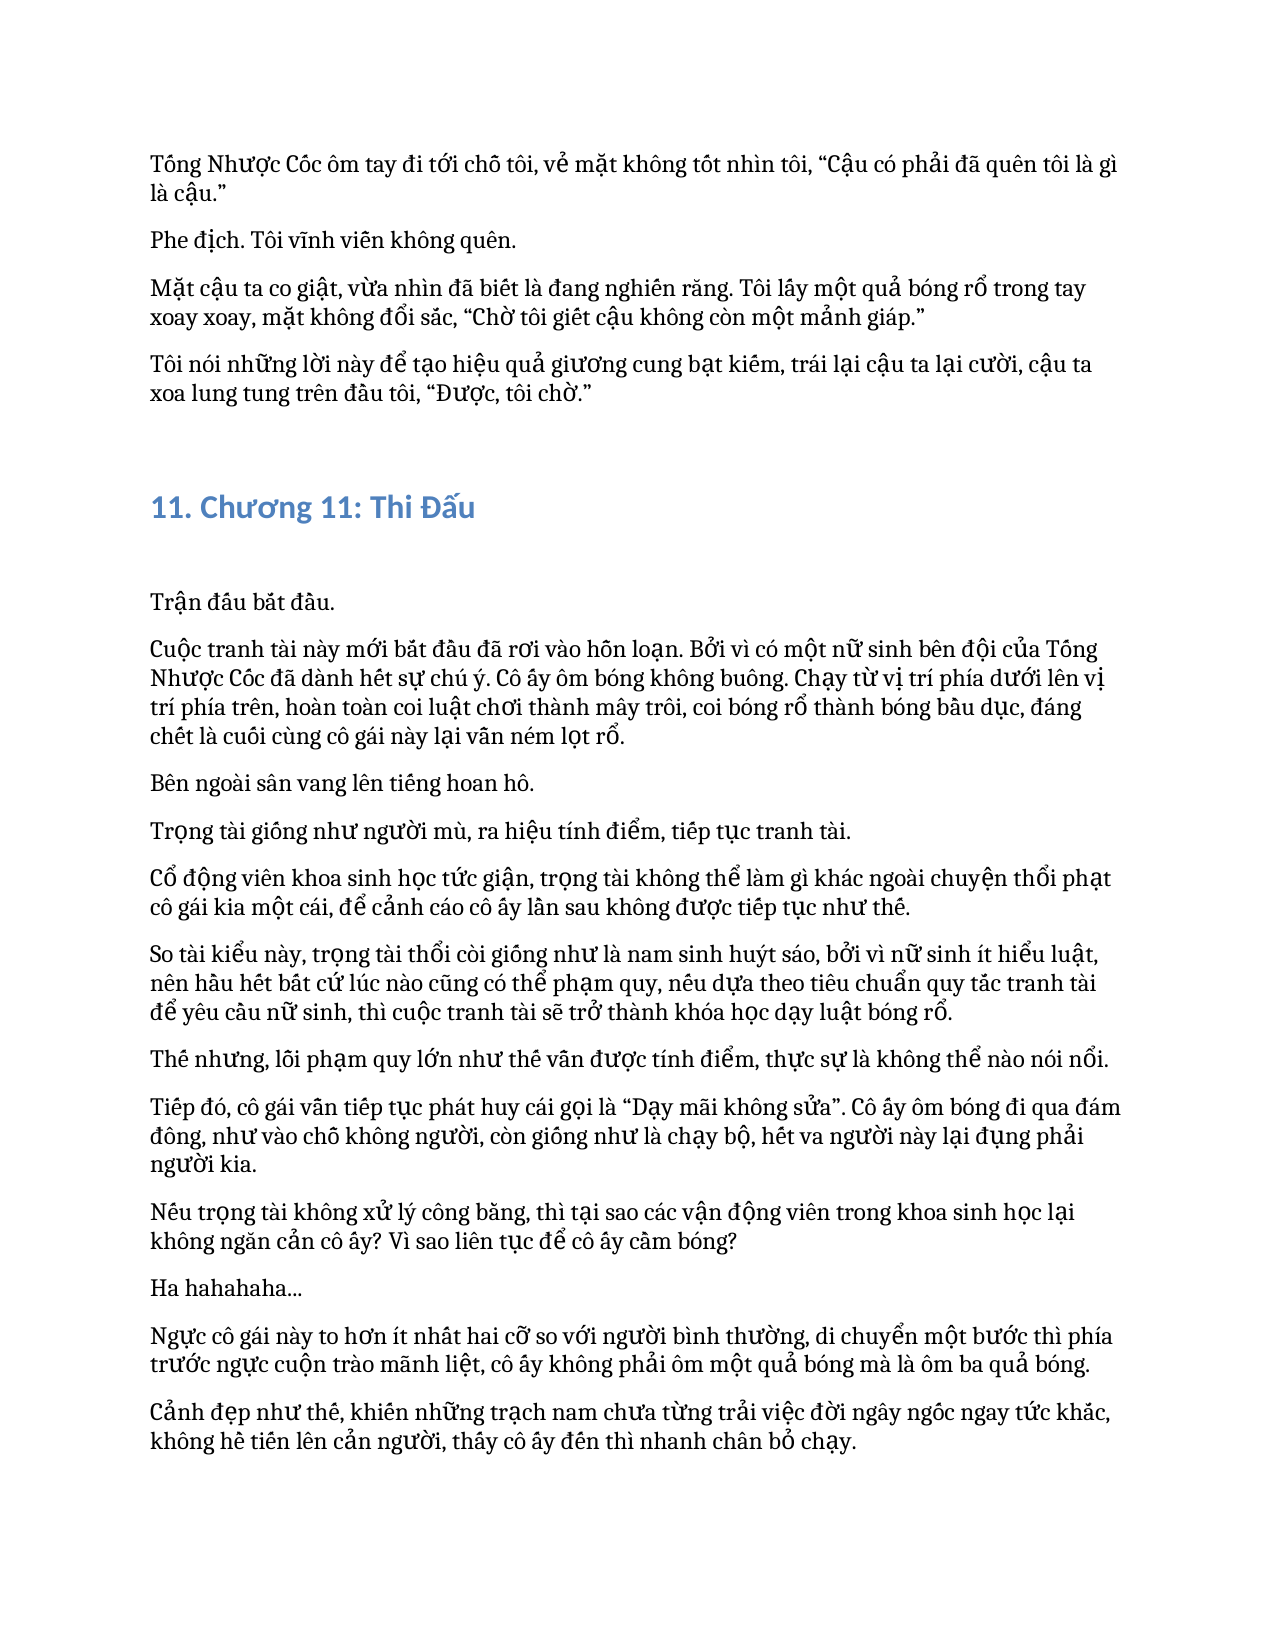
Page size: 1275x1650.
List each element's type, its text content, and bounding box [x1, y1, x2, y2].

text Trận đấu bắt đầu. [150, 530, 1125, 617]
text Cảnh đẹp như thế, khiến những trạch nam chưa từng trải việc đời ngây ngốc ngay tức khắc, không hề tiến lên cản người, thấy cô ấy đến thì nhanh chân bỏ chạy. [150, 1398, 1125, 1455]
text Phe địch. Tôi vĩnh viễn không quên. [150, 226, 1125, 255]
text Cuộc tranh tài này mới bắt đầu đã rơi vào hỗn loạn. Bởi vì có một nữ sinh bên đội của Tống Nhược Cốc đã dành hết sự chú ý. Cô ấy ôm bóng không buông. Chạy từ vị trí phía dưới lên vị trí phía trên, hoàn toàn coi luật chơi thành mây trôi, coi bóng rổ thành bóng bầu dục, đáng chết là cuối cùng cô gái này lại vẫn ném lọt rổ. [150, 635, 1125, 750]
text So tài kiểu này, trọng tài thổi còi giống như là nam sinh huýt sáo, bởi vì nữ sinh ít hiểu luật, nên hầu hết bất cứ lúc nào cũng có thể phạm quy, nếu dựa theo tiêu chuẩn quy tắc tranh tài để yêu cầu nữ sinh, thì cuộc tranh tài sẽ trở thành khóa học dạy luật bóng rổ. [150, 940, 1125, 1027]
text Mặt cậu ta co giật, vừa nhìn đã biết là đang nghiến răng. Tôi lấy một quả bóng rổ trong tay xoay xoay, mặt không đổi sắc, “Chờ tôi giết cậu không còn một mảnh giáp.” [150, 274, 1125, 331]
text Bên ngoài sân vang lên tiếng hoan hô. [150, 769, 1125, 798]
text Tiếp đó, cô gái vẫn tiếp tục phát huy cái gọi là “Dạy mãi không sửa”. Cô ấy ôm bóng đi qua đám đông, như vào chỗ không người, còn giống như là chạy bộ, hết va người này lại đụng phải người kia. [150, 1093, 1125, 1179]
text Ha hahahaha... [150, 1274, 1125, 1303]
text Tống Nhược Cốc ôm tay đi tới chỗ tôi, vẻ mặt không tốt nhìn tôi, “Cậu có phải đã quên tôi là gì là cậu.” [150, 150, 1125, 207]
text Nếu trọng tài không xử lý công bằng, thì tại sao các vận động viên trong khoa sinh học lại không ngăn cản cô ấy? Vì sao liên tục để cô ấy cầm bóng? [150, 1198, 1125, 1255]
text Trọng tài giống như người mù, ra hiệu tính điểm, tiếp tục tranh tài. [150, 817, 1125, 845]
subtitle 11. Chương 11: Thi Đấu [150, 486, 1125, 527]
text Cổ động viên khoa sinh học tức giận, trọng tài không thể làm gì khác ngoài chuyện thổi phạt cô gái kia một cái, để cảnh cáo cô ấy lần sau không được tiếp tục như thế. [150, 864, 1125, 922]
text Thế nhưng, lỗi phạm quy lớn như thế vẫn được tính điểm, thực sự là không thể nào nói nổi. [150, 1045, 1125, 1074]
text Tôi nói những lời này để tạo hiệu quả giương cung bạt kiếm, trái lại cậu ta lại cười, cậu ta xoa lung tung trên đầu tôi, “Được, tôi chờ.” [150, 350, 1125, 465]
text Ngực cô gái này to hơn ít nhất hai cỡ so với người bình thường, di chuyển một bước thì phía trước ngực cuộn trào mãnh liệt, cô ấy không phải ôm một quả bóng mà là ôm ba quả bóng. [150, 1322, 1125, 1379]
